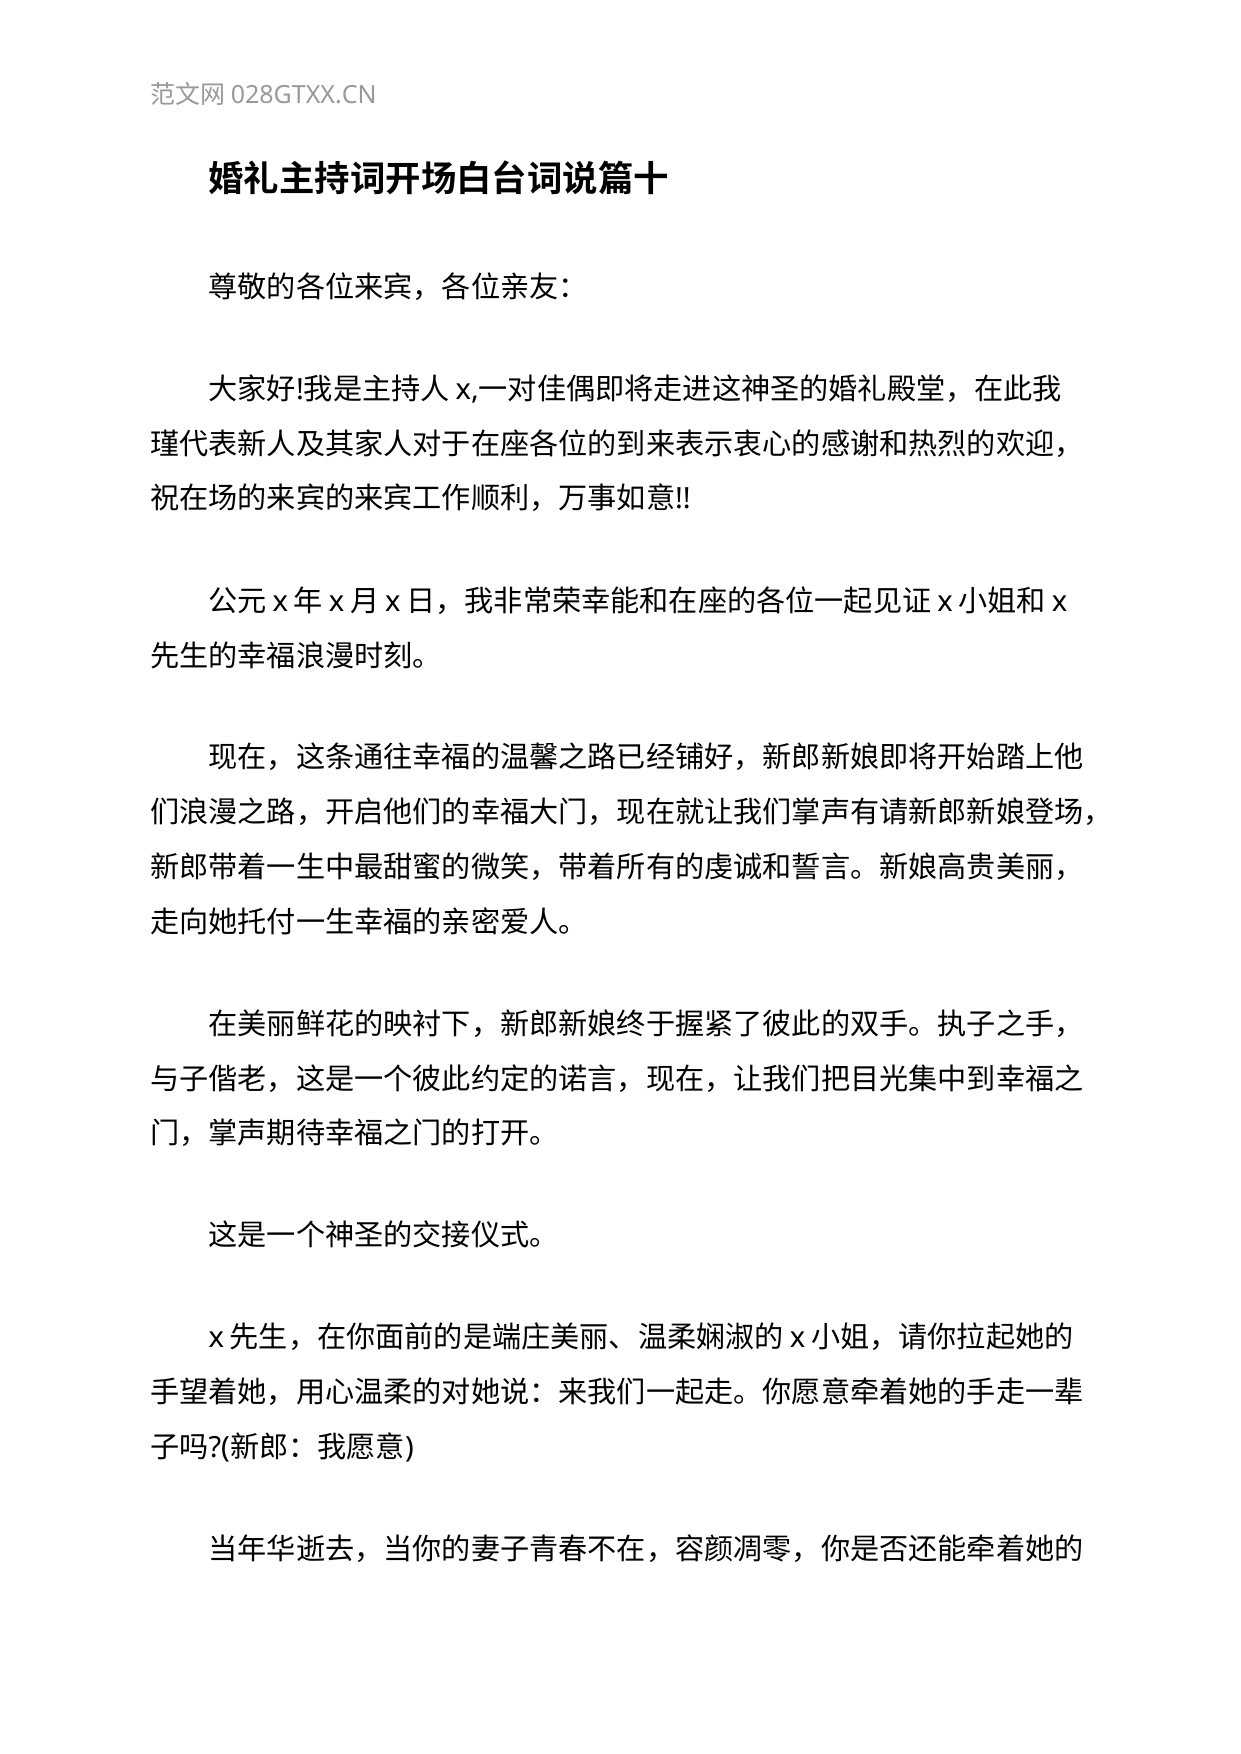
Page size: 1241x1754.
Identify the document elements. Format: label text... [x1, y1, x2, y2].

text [150, 1526, 1090, 1568]
text 这是一个神圣的交接仪式。 [150, 1212, 1090, 1254]
text 大家好!我是主持人x,一对佳偶即将走进这神圣的婚礼殿堂，在此我瑾代表新人及其家人对于在座各位的到来表示衷心的感谢和热烈的欢迎，祝在场的来宾的来宾工作顺利，万事如意!! [150, 365, 1090, 517]
text 尊敬的各位来宾，各位亲友： [150, 263, 1090, 306]
text 现在，这条通往幸福的温馨之路已经铺好，新郎新娘即将开始踏上他们浪漫之路，开启他们的幸福大门，现在就让我们掌声有请新郎新娘登场，新郎带着一生中最甜蜜的微笑，带着所有的虔诚和誓言。新娘高贵美丽，走向她托付一生幸福的亲密爱人。 [150, 734, 1090, 941]
text x先生，在你面前的是端庄美丽、温柔娴淑的x小姐，请你拉起她的手望着她，用心温柔的对她说：来我们一起走。你愿意牵着她的手走一辈子吗?(新郎：我愿意) [150, 1314, 1090, 1466]
text 婚礼主持词开场白台词说篇十 [150, 150, 1090, 201]
text 在美丽鲜花的映衬下，新郎新娘终于握紧了彼此的双手。执子之手，与子偕老，这是一个彼此约定的诺言，现在，让我们把目光集中到幸福之门，掌声期待幸福之门的打开。 [150, 1000, 1090, 1152]
text 公元x年x月x日，我非常荣幸能和在座的各位一起见证x小姐和x先生的幸福浪漫时刻。 [150, 577, 1090, 674]
